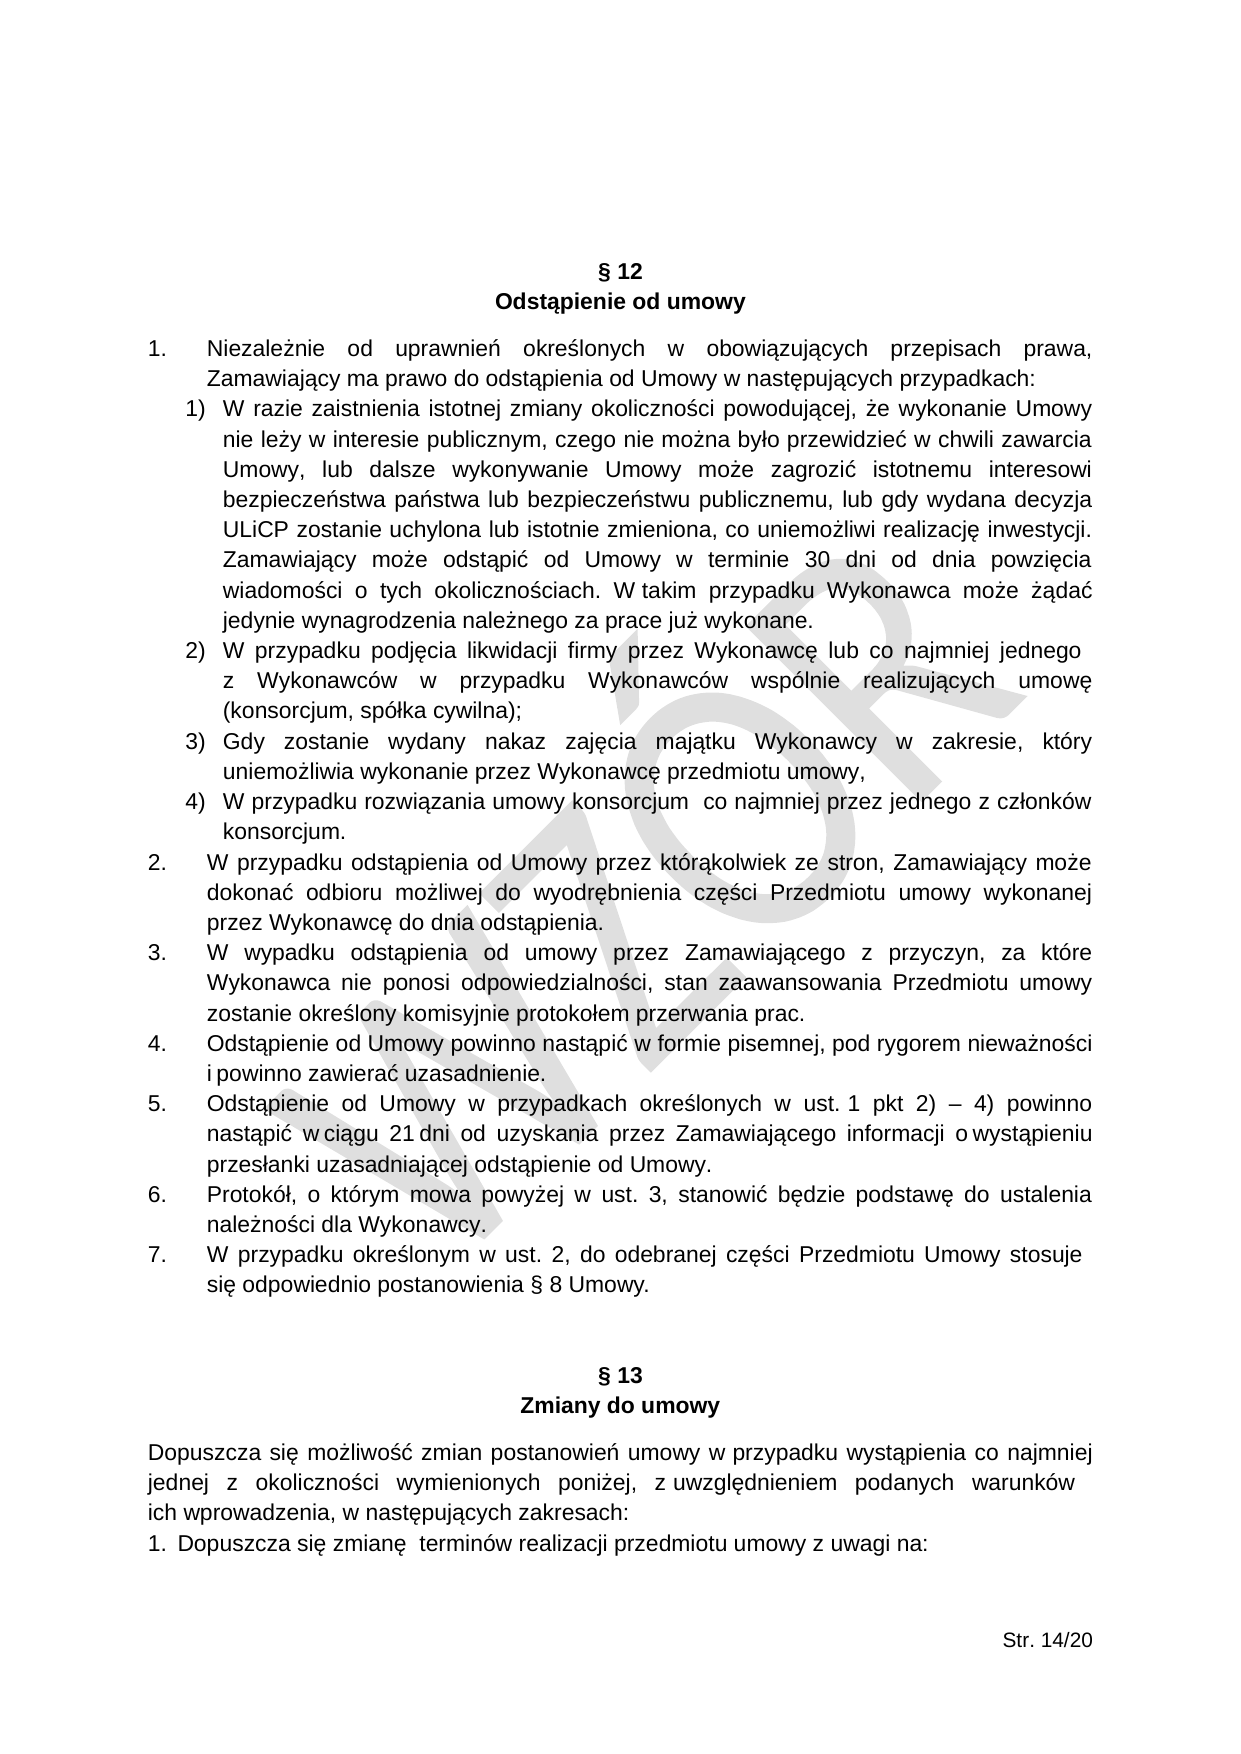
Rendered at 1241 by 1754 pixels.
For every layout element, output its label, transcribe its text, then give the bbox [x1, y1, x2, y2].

text § 13 [148, 1362, 1093, 1388]
text § 12 [148, 258, 1093, 284]
list Odstąpienie od Umowy w przypadkach określonych w ust. 1 pkt 2) – 4) powinno nastąpić w ciągu 21 dni od uzyskania przez Zamawiającego informacji o wystąpieniu przesłanki uzasadniającej odstąpienie od Umowy. [148, 1090, 1093, 1177]
list Gdy zostanie wydany nakaz zajęcia majątku Wykonawcy w zakresie, który uniemożliwia wykonanie przez Wykonawcę przedmiotu umowy, [185, 728, 1093, 784]
list W razie zaistnienia istotnej zmiany okoliczności powodującej, że wykonanie Umowy nie leży w interesie publicznym, czego nie można było przewidzieć w chwili zawarcia Umowy, lub dalsze wykonywanie Umowy może zagrozić istotnemu interesowi bezpieczeństwa państwa lub bezpieczeństwu publicznemu, lub gdy wydana decyzja ULiCP zostanie uchylona lub istotnie zmieniona, co uniemożliwi realizację inwestycji. Zamawiający może odstąpić od Umowy w terminie 30 dni od dnia powzięcia wiadomości o tych okolicznościach. W takim przypadku Wykonawca może żądać jedynie wynagrodzenia należnego za prace już wykonane. [185, 395, 1093, 633]
list Protokół, o którym mowa powyżej w ust. 3, stanowić będzie podstawę do ustalenia należności dla Wykonawcy. [148, 1181, 1093, 1237]
list Dopuszcza się zmianę terminów realizacji przedmiotu umowy z uwagi na: [148, 1529, 1093, 1556]
list Odstąpienie od Umowy powinno nastąpić w formie pisemnej, pod rygorem nieważności i powinno zawierać uzasadnienie. [148, 1030, 1093, 1086]
list W przypadku określonym w ust. 2, do odebranej części Przedmiotu Umowy stosuje się odpowiednio postanowienia § 8 Umowy. [148, 1241, 1093, 1298]
text Zmiany do umowy [148, 1392, 1093, 1418]
list Niezależnie od uprawnień określonych w obowiązujących przepisach prawa, Zamawiający ma prawo do odstąpienia od Umowy w następujących przypadkach: [148, 335, 1093, 391]
list W przypadku podjęcia likwidacji firmy przez Wykonawcę lub co najmniej jednego z Wykonawców w przypadku Wykonawców wspólnie realizujących umowę (konsorcjum, spółka cywilna); [185, 637, 1093, 724]
list W przypadku rozwiązania umowy konsorcjum co najmniej przez jednego z członków konsorcjum. [185, 788, 1093, 844]
list Dopuszcza się możliwość zmian postanowień umowy w przypadku wystąpienia co najmniej jednej z okoliczności wymienionych poniżej, z uwzględnieniem podanych warunków ich wprowadzenia, w następujących zakresach: [148, 1439, 1093, 1526]
text Odstąpienie od umowy [148, 288, 1093, 314]
list W przypadku odstąpienia od Umowy przez którąkolwiek ze stron, Zamawiający może dokonać odbioru możliwej do wyodrębnienia części Przedmiotu umowy wykonanej przez Wykonawcę do dnia odstąpienia. [148, 848, 1093, 935]
list W wypadku odstąpienia od umowy przez Zamawiającego z przyczyn, za które Wykonawca nie ponosi odpowiedzialności, stan zaawansowania Przedmiotu umowy zostanie określony komisyjnie protokołem przerwania prac. [148, 939, 1093, 1026]
